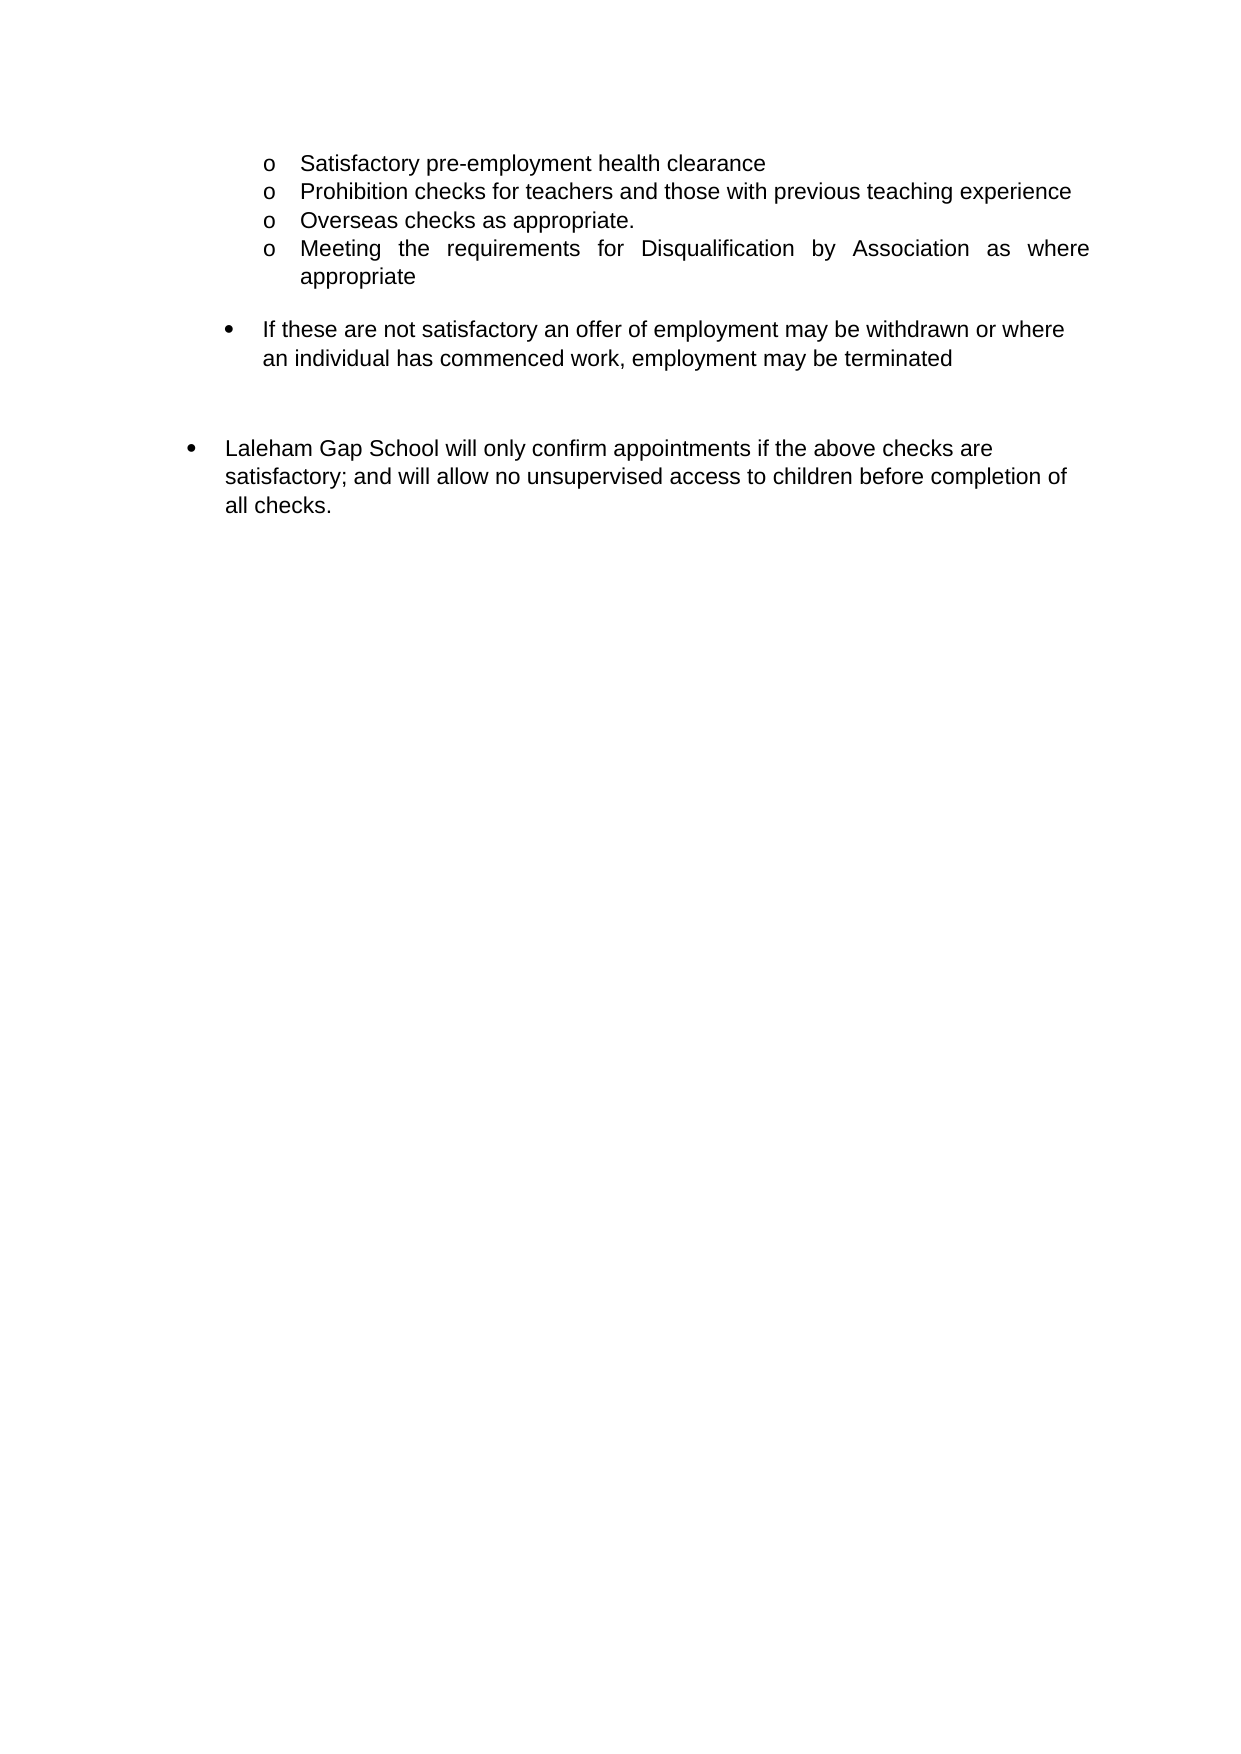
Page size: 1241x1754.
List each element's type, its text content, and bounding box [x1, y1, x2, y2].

list Satisfactory pre-employment health clearance [262, 150, 1090, 178]
list Meeting the requirements for Disqualification by Association as where appropriate [262, 235, 1090, 290]
list If these are not satisfactory an offer of employment may be withdrawn or where an individual has commenced work, employment may be terminated [225, 316, 1090, 371]
list Laleham Gap School will only confirm appointments if the above checks are satisfactory; and will allow no unsupervised access to children before completion of all checks. [187, 435, 1090, 518]
list Overseas checks as appropriate. [262, 207, 1090, 235]
list Prohibition checks for teachers and those with previous teaching experience [262, 178, 1090, 207]
